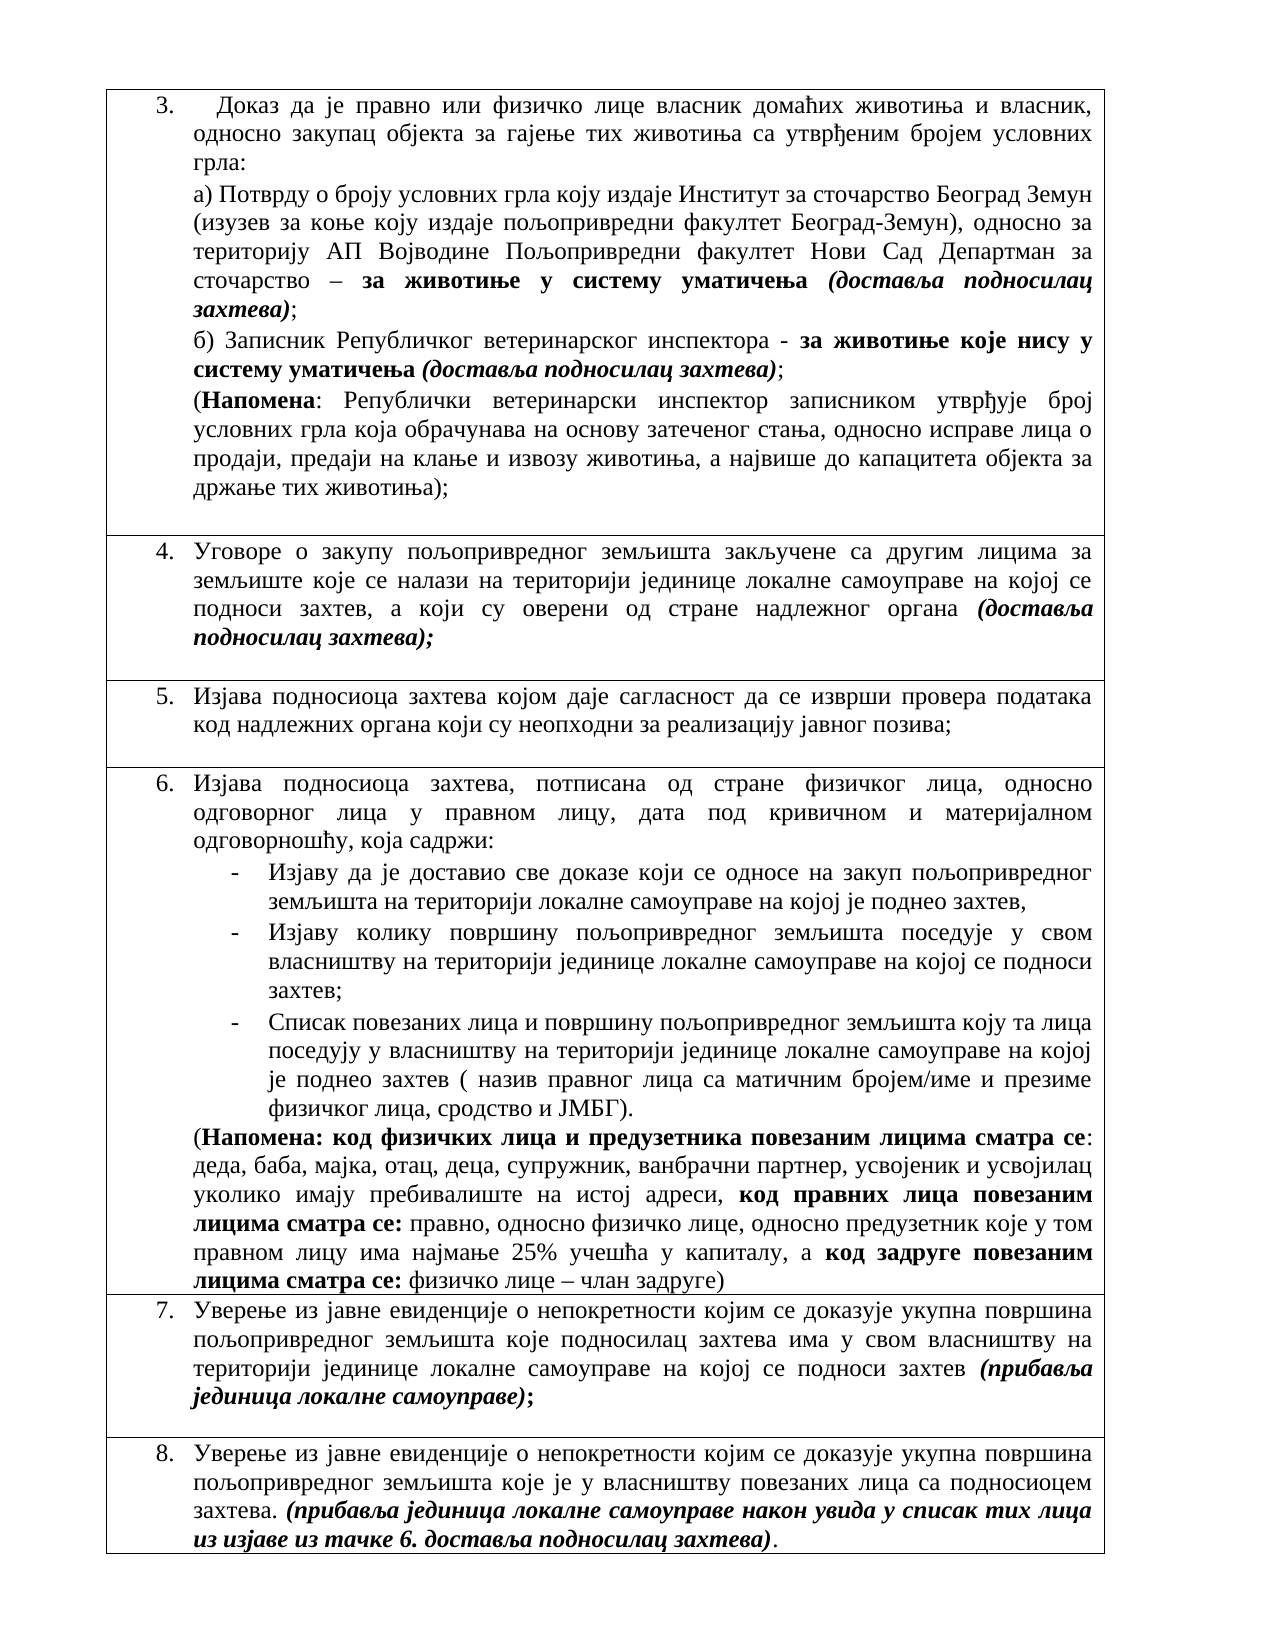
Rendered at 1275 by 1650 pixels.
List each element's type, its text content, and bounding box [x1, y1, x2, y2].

table_cell Доказ да је правно или физичко лице власник домаћих животиња и власник, односно закупац објекта за гајење тих животиња са утврђеним бројем условних грла: а) Потврду о броју условних грла коју издаје Институт за сточарство Београд Земун (изузев за коње коју издаје пољопривредни факултет Београд-Земун), односно за територију АП Војводине Пољопривредни факултет Нови Сад Департман за сточарство – за животиње у систему уматичења (доставља подносилац захтева); б) Записник Републичког ветеринарског инспектора - за животиње које нису у систему уматичења (доставља подносилац захтева); (Напомена: Републички ветеринарски инспектор записником утврђује број условних грла која обрачунава на основу затеченог стања, односно исправе лица о продаји, предаји на клање и извозу животиња, а највише до капацитета објекта за држање тих животиња); [107, 90, 1104, 535]
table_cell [107, 1438, 1104, 1553]
table_cell Изјава подносиоца захтева којом даје сагласност да се изврши провера података код надлежних органа који су неопходни за реализацију јавног позива; [107, 681, 1104, 767]
table_cell Изјава подносиоца захтева, потписана од стране физичког лица, односно одговорног лица у правном лицу, дата под кривичном и материјалном одговорношћу, која садржи: Изјаву да је доставио све доказе који се односе на закуп пољопривредног земљишта на територији локалне самоуправе на којој је поднео захтев, Изјаву колику површину пољопривредног земљишта поседује у свом власништву на територији јединице локалне самоуправе на којој се подноси захтев; Списак повезаних лица и површину пољопривредног земљишта коју та лица поседују у власништву на територији јединице локалне самоуправе на којој је поднео захтев ( назив правног лица са матичним бројем/име и презиме физичког лица, сродство и ЈМБГ). (Напомена: код физичких лица и предузетника повезаним лицима сматра се: деда, баба, мајка, отац, деца, супружник, ванбрачни партнер, усвојеник и усвојилац уколико имају пребивалиште на истој адреси, код правних лица повезаним лицима сматра се: правно, односно физичко лице, односно предузетник које у том правном лицу има најмање 25% учешћа у капиталу, а код задруге повезаним лицима сматра се: физичко лице – члан задруге) [107, 768, 1104, 1294]
table_cell Уговоре о закупу пољопривредног земљишта закључене са другим лицима за земљиште које се налази на територији јединице локалне самоуправе на којој се подноси захтев, а који су оверени од стране надлежног органа (доставља подносилац захтева); [107, 536, 1104, 680]
table_cell Уверење из јавне евиденције о непокретности којим се доказује укупна површина пољопривредног земљишта које подносилац захтева има у свом власништву на територији јединице локалне самоуправе на којој се подноси захтев (прибавља јединица локалне самоуправе); [107, 1295, 1104, 1437]
